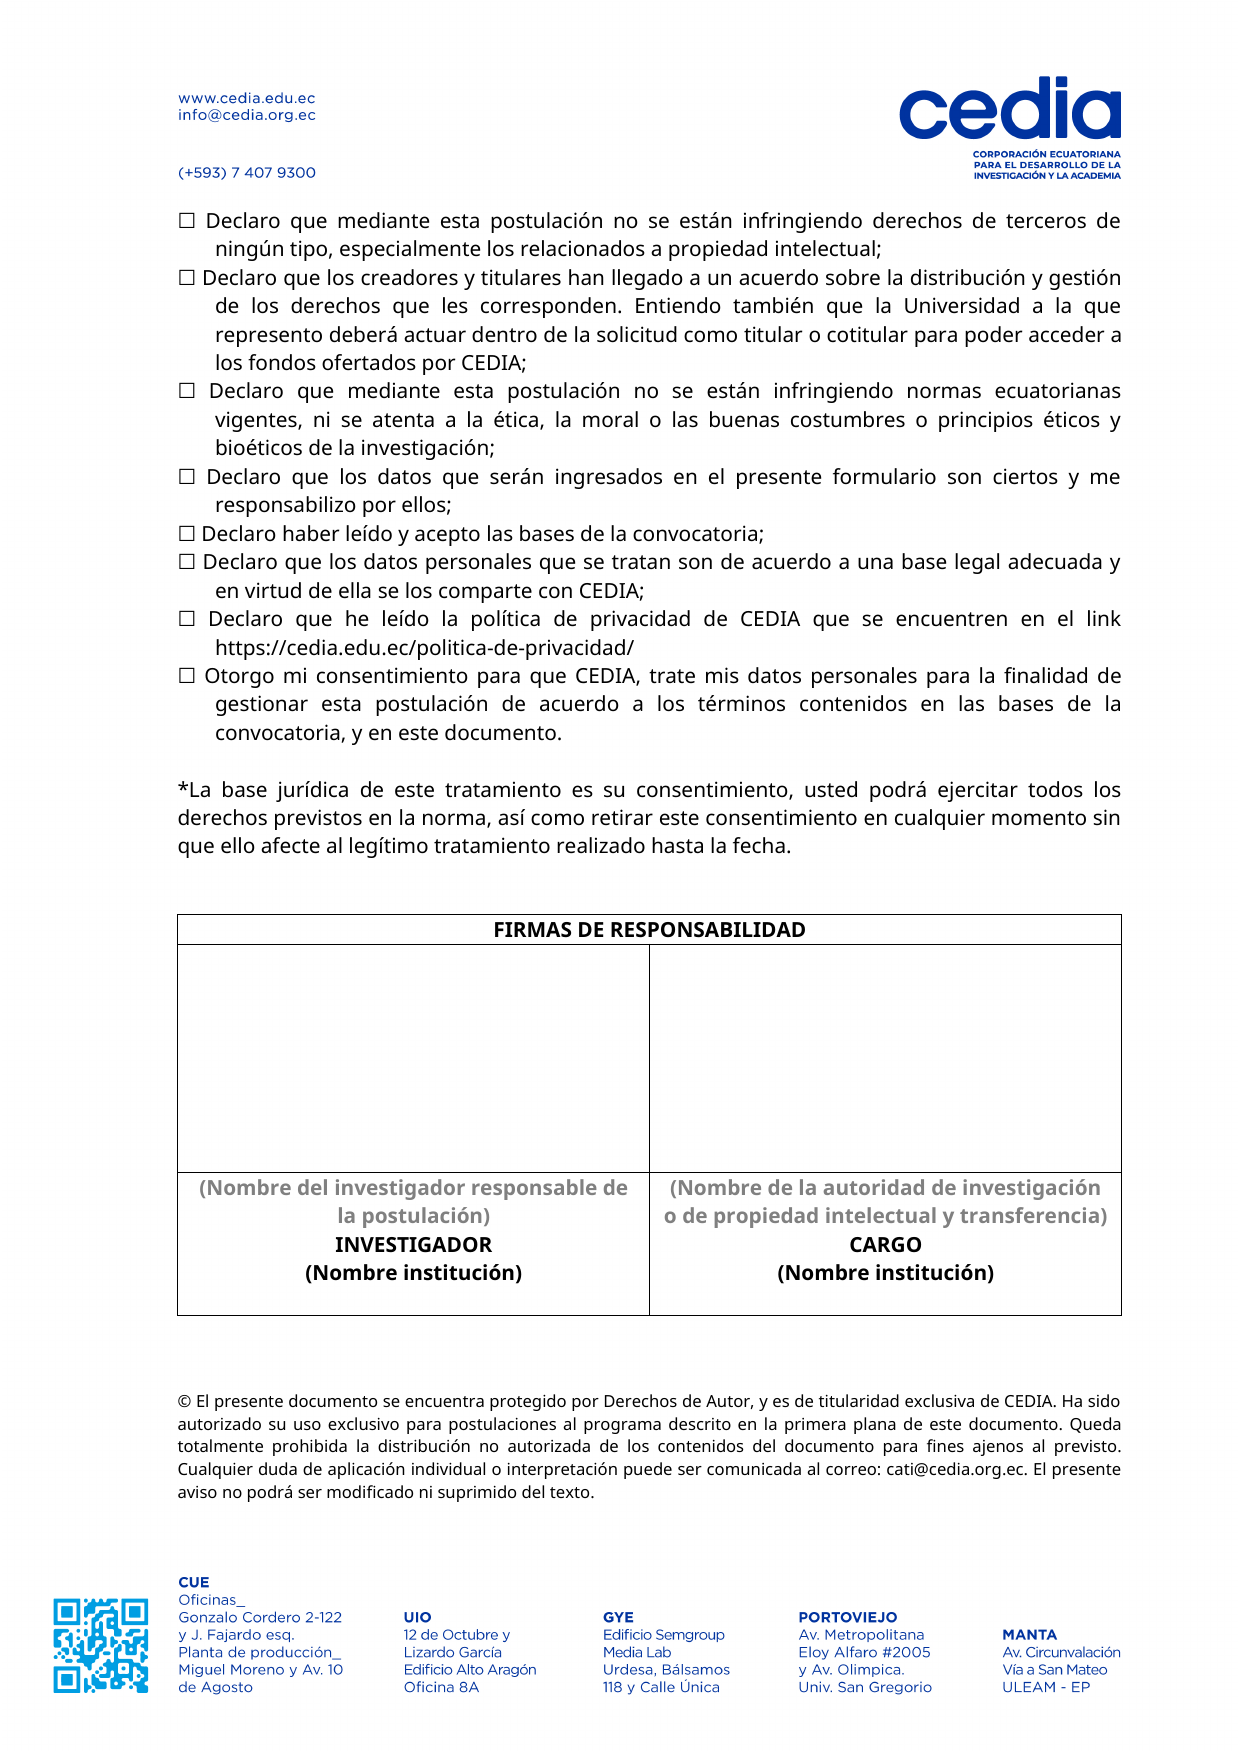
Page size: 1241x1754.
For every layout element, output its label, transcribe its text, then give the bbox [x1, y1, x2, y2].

table_cell [178, 945, 649, 1172]
text Declaro que mediante esta postulación no se están infringiendo normas ecuatorianas vigentes, ni se atenta a la ética, la moral o las buenas costumbres o principios éticos y bioéticos de la investigación; [177, 377, 1123, 462]
table_cell (Nombre de la autoridad de investigación o de propiedad intelectual y transferencia) CARGO (Nombre institución) [650, 1173, 1121, 1315]
text Declaro que he leído la política de privacidad de CEDIA que se encuentren en el link https://cedia.edu.ec/politica-de-privacidad/ [177, 604, 1123, 661]
text *La base jurídica de este tratamiento es su consentimiento, usted podrá ejercitar todos los derechos previstos en la norma, así como retirar este consentimiento en cualquier momento sin que ello afecte al legítimo tratamiento realizado hasta la fecha. [177, 775, 1123, 860]
text Declaro que mediante esta postulación no se están infringiendo derechos de terceros de ningún tipo, especialmente los relacionados a propiedad intelectual; [177, 206, 1123, 263]
text Declaro que los datos que serán ingresados en el presente formulario son ciertos y me responsabilizo por ellos; [177, 462, 1123, 519]
table_cell (Nombre del investigador responsable de la postulación) INVESTIGADOR (Nombre institución) [178, 1173, 649, 1315]
text Declaro que los datos personales que se tratan son de acuerdo a una base legal adecuada y en virtud de ella se los comparte con CEDIA; [177, 547, 1123, 604]
picture [1, 1, 1238, 1751]
text ☐ Otorgo mi consentimiento para que CEDIA, trate mis datos personales para la finalidad de gestionar esta postulación de acuerdo a los términos contenidos en las bases de la convocatoria, y en este documento. [177, 661, 1123, 746]
table_header FIRMAS DE RESPONSABILIDAD [178, 915, 1121, 943]
table_cell [650, 945, 1121, 1172]
text Declaro haber leído y acepto las bases de la convocatoria; [177, 519, 1123, 547]
text Declaro que los creadores y titulares han llegado a un acuerdo sobre la distribución y gestión de los derechos que les corresponden. Entiendo también que la Universidad a la que represento deberá actuar dentro de la solicitud como titular o cotitular para poder acceder a los fondos ofertados por CEDIA; [177, 263, 1123, 377]
